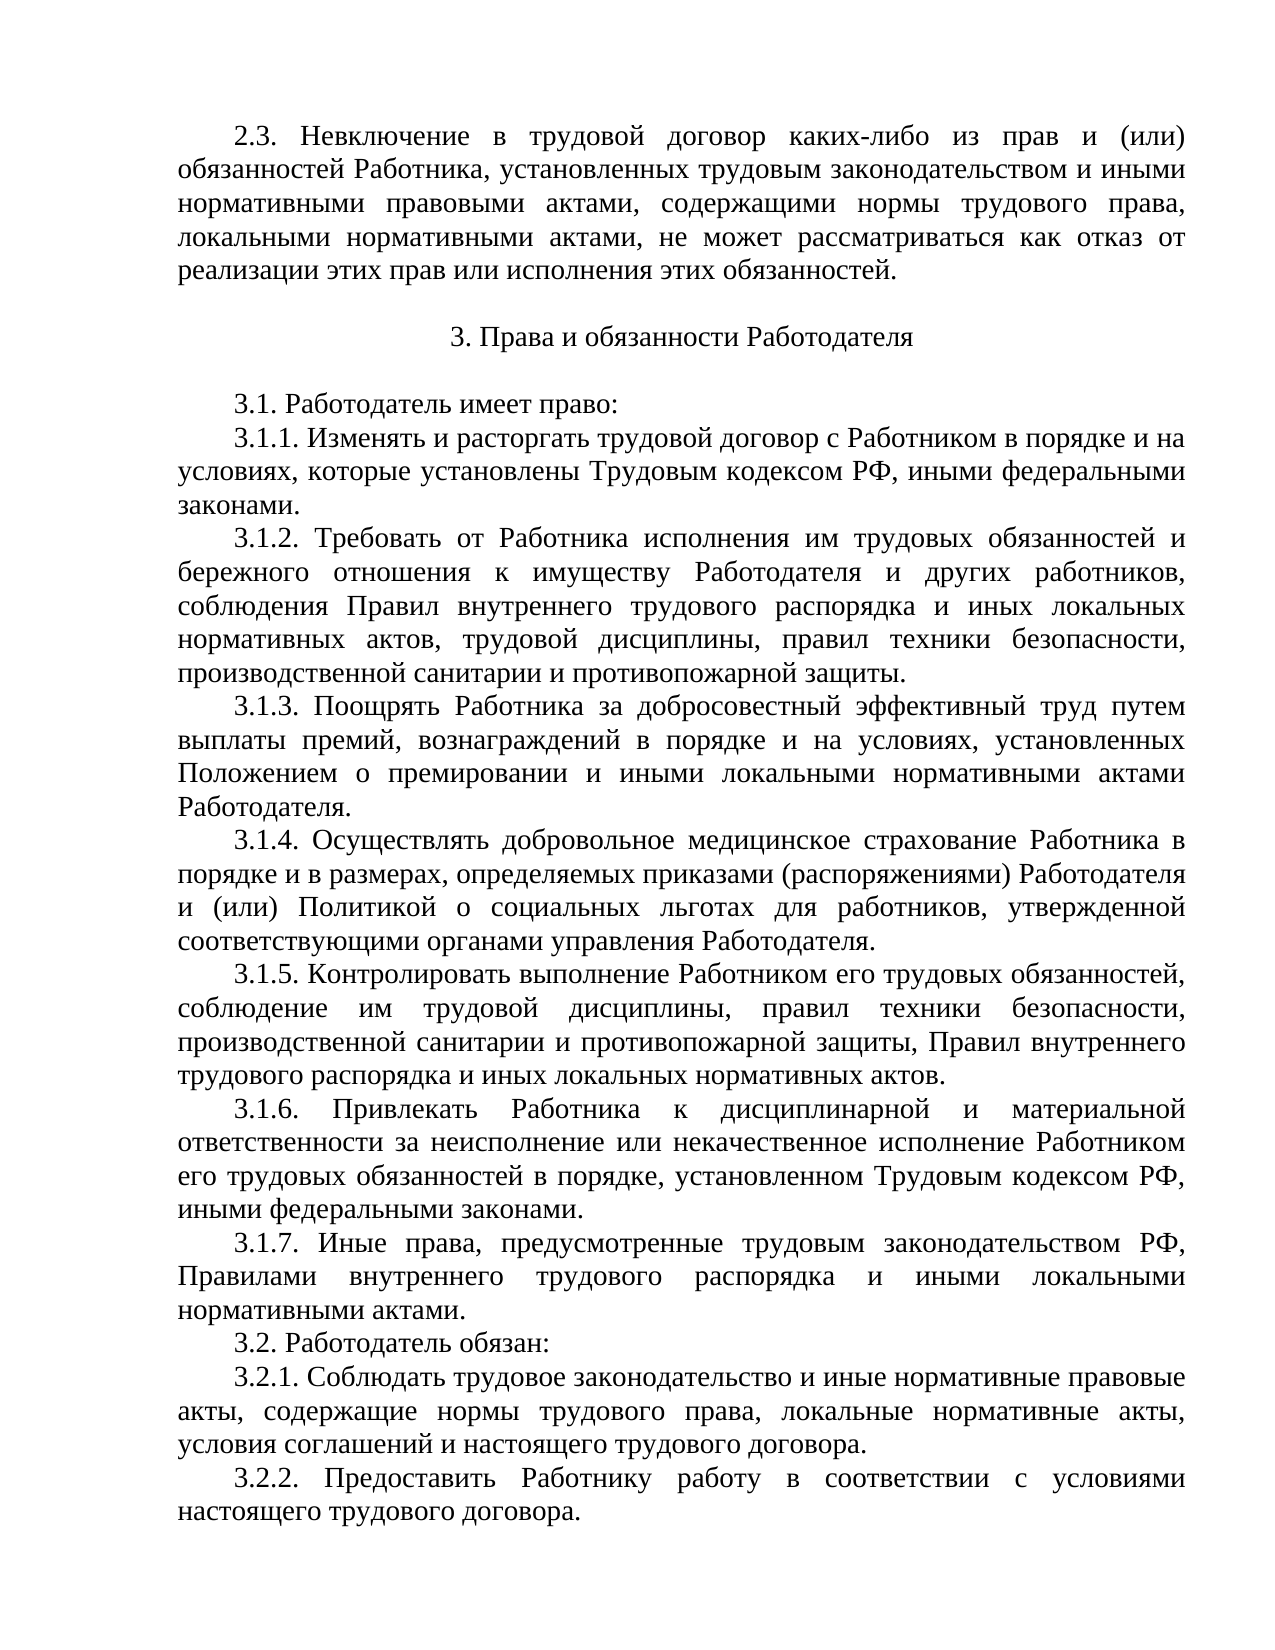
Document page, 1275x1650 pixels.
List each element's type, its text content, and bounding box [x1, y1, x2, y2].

text 3.1.4. Осуществлять добровольное медицинское страхование Работника в порядке и в размерах, определяемых приказами (распоряжениями) Работодателя и (или) Политикой о социальных льготах для работников, утвержденной соответствующими органами управления Работодателя. [177, 822, 1186, 957]
text 3.1.2. Требовать от Работника исполнения им трудовых обязанностей и бережного отношения к имуществу Работодателя и других работников, соблюдения Правил внутреннего трудового распорядка и иных локальных нормативных актов, трудовой дисциплины, правил техники безопасности, производственной санитарии и противопожарной защиты. [177, 521, 1186, 688]
text 3.1.5. Контролировать выполнение Работником его трудовых обязанностей, соблюдение им трудовой дисциплины, правил техники безопасности, производственной санитарии и противопожарной защиты, Правил внутреннего трудового распорядка и иных локальных нормативных актов. [177, 957, 1186, 1091]
text 3.1.1. Изменять и расторгать трудовой договор с Работником в порядке и на условиях, которые установлены Трудовым кодексом РФ, иными федеральными законами. [177, 420, 1186, 521]
text 3.1.3. Поощрять Работника за добросовестный эффективный труд путем выплаты премий, вознаграждений в порядке и на условиях, установленных Положением о премировании и иными локальными нормативными актами Работодателя. [177, 688, 1186, 822]
text 3.1.7. Иные права, предусмотренные трудовым законодательством РФ, Правилами внутреннего трудового распорядка и иными локальными нормативными актами. [177, 1225, 1186, 1326]
text 3.1. Работодатель имеет право: [177, 386, 1186, 420]
text 3.2.1. Соблюдать трудовое законодательство и иные нормативные правовые акты, содержащие нормы трудового права, локальные нормативные акты, условия соглашений и настоящего трудового договора. [177, 1359, 1186, 1460]
text 3.2.2. Предоставить Работнику работу в соответствии с условиями настоящего трудового договора. [177, 1460, 1186, 1527]
text 2.3. Невключение в трудовой договор каких-либо из прав и (или) обязанностей Работника, установленных трудовым законодательством и иными нормативными правовыми актами, содержащими нормы трудового права, локальными нормативными актами, не может рассматриваться как отказ от реализации этих прав или исполнения этих обязанностей. [177, 118, 1186, 286]
text 3. Права и обязанности Работодателя [177, 319, 1186, 353]
text 3.1.6. Привлекать Работника к дисциплинарной и материальной ответственности за неисполнение или некачественное исполнение Работником его трудовых обязанностей в порядке, установленном Трудовым кодексом РФ, иными федеральными законами. [177, 1091, 1186, 1225]
text 3.2. Работодатель обязан: [177, 1326, 1186, 1359]
